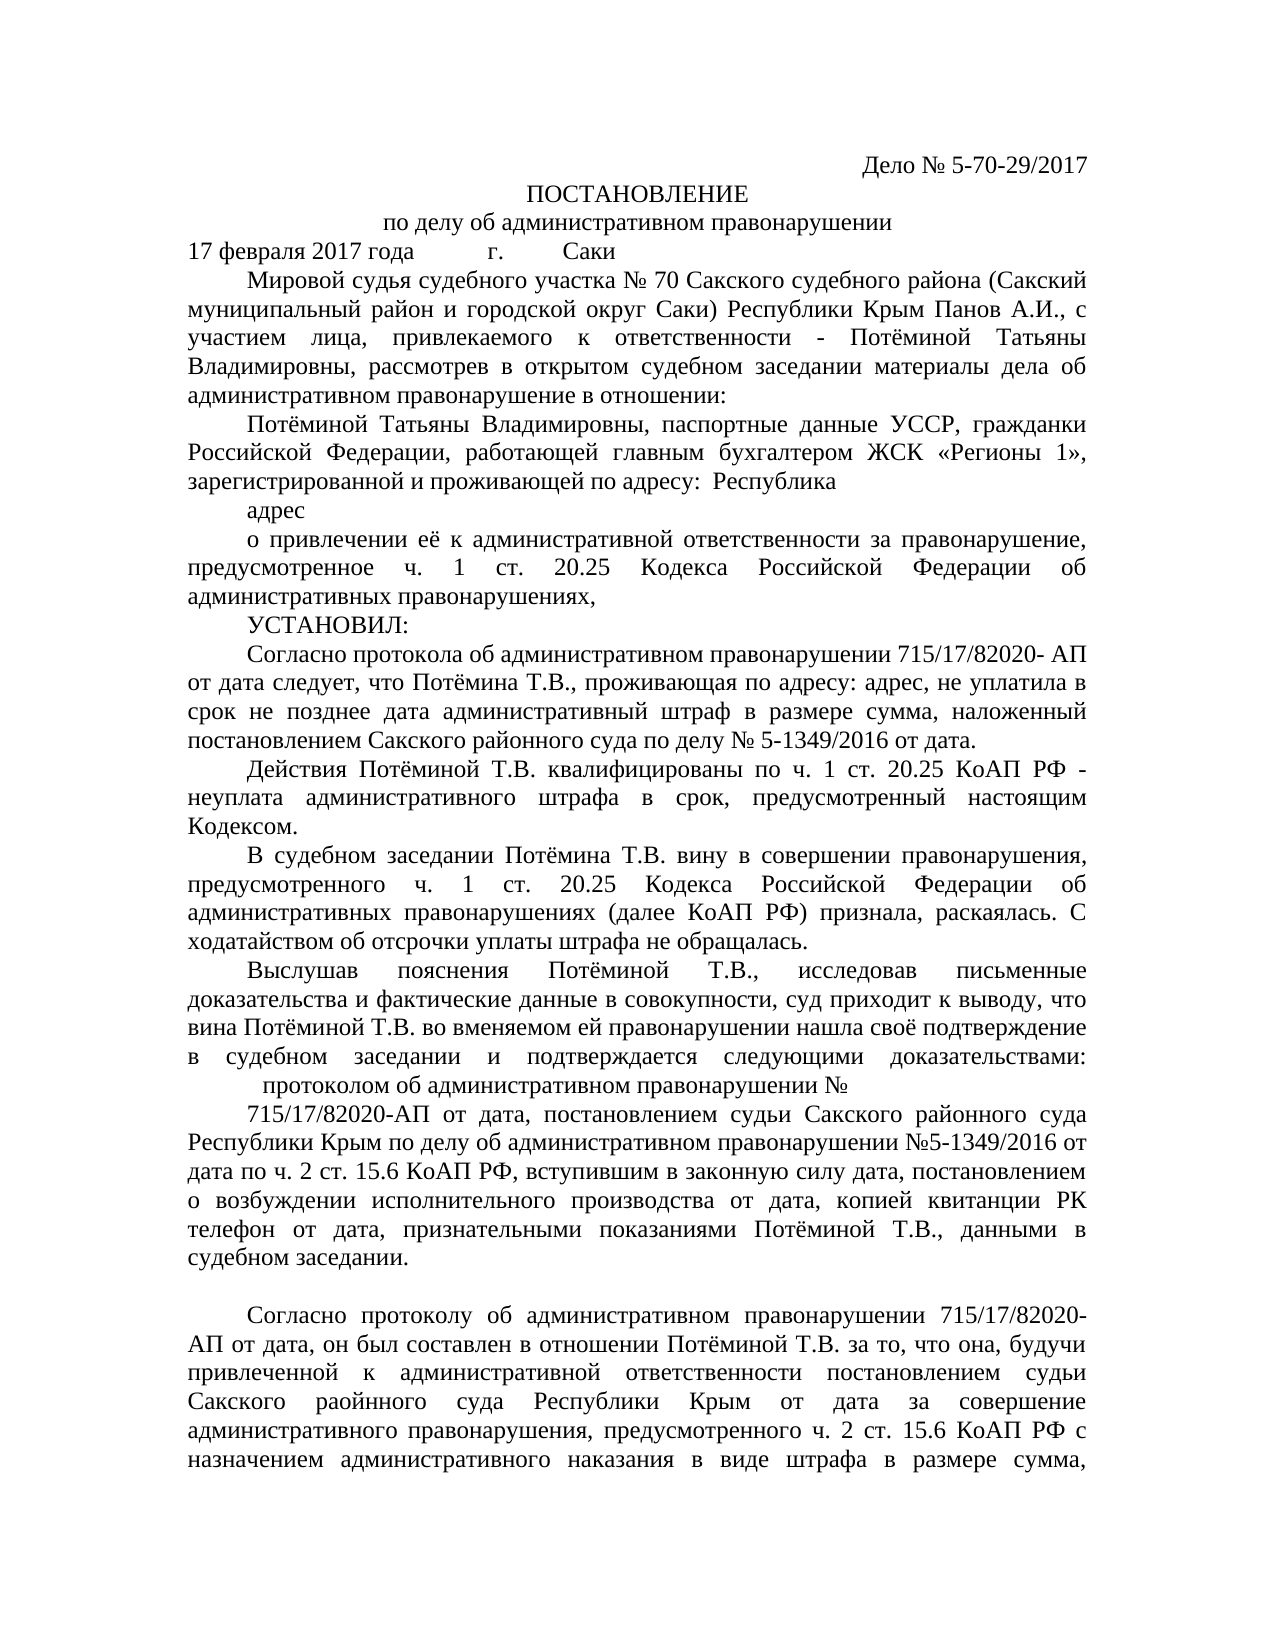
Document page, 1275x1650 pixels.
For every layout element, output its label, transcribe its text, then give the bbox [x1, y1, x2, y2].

text Согласно протокола об административном правонарушении 715/17/82020- АП от дата следует, что Потёмина Т.В., проживающая по адресу: адрес, не уплатила в срок не позднее дата административный штраф в размере сумма, наложенный постановлением Сакского районного суда по делу № 5-1349/2016 от дата. [187, 639, 1087, 754]
text ПОСТАНОВЛЕНИЕ [187, 179, 1087, 207]
text о привлечении её к административной ответственности за правонарушение, предусмотренное ч. 1 ст. 20.25 Кодекса Российской Федерации об административных правонарушениях, [187, 524, 1087, 610]
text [187, 1300, 1087, 1472]
text Выслушав пояснения Потёминой Т.В., исследовав письменные доказательства и фактические данные в совокупности, суд приходит к выводу, что вина Потёминой Т.В. во вменяемом ей правонарушении нашла своё подтверждение в судебном заседании и подтверждается следующими доказательствами: протоколом об административном правонарушении № [187, 955, 1087, 1099]
text по делу об административном правонарушении [187, 207, 1087, 236]
text 715/17/82020-АП от дата, постановлением судьи Сакского районного суда Республики Крым по делу об административном правонарушении №5-1349/2016 от дата по ч. 2 ст. 15.6 КоАП РФ, вступившим в законную силу дата, постановлением о возбуждении исполнительного производства от дата, копией квитанции РК телефон от дата, признательными показаниями Потёминой Т.В., данными в судебном заседании. [187, 1099, 1087, 1271]
text Потёминой Татьяны Владимировны, паспортные данные УССР, гражданки Российской Федерации, работающей главным бухгалтером ЖСК «Регионы 1», зарегистрированной и проживающей по адресу: Республика [187, 409, 1087, 495]
text 17 февраля 2017 года г. Саки [187, 236, 1087, 265]
text УСТАНОВИЛ: [187, 610, 1087, 639]
text Действия Потёминой Т.В. квалифицированы по ч. 1 ст. 20.25 КоАП РФ - неуплата административного штрафа в срок, предусмотренный настоящим Кодексом. [187, 754, 1087, 840]
text Мировой судья судебного участка № 70 Сакского судебного района (Сакский муниципальный район и городской округ Саки) Республики Крым Панов А.И., с участием лица, привлекаемого к ответственности - Потёминой Татьяны Владимировны, рассмотрев в открытом судебном заседании материалы дела об административном правонарушение в отношении: [187, 265, 1087, 409]
text Дело № 5-70-29/2017 [187, 150, 1087, 179]
text В судебном заседании Потёмина Т.В. вину в совершении правонарушения, предусмотренного ч. 1 ст. 20.25 Кодекса Российской Федерации об административных правонарушениях (далее КоАП РФ) признала, раскаялась. С ходатайством об отсрочки уплаты штрафа не обращалась. [187, 840, 1087, 955]
text адрес [187, 495, 1087, 524]
